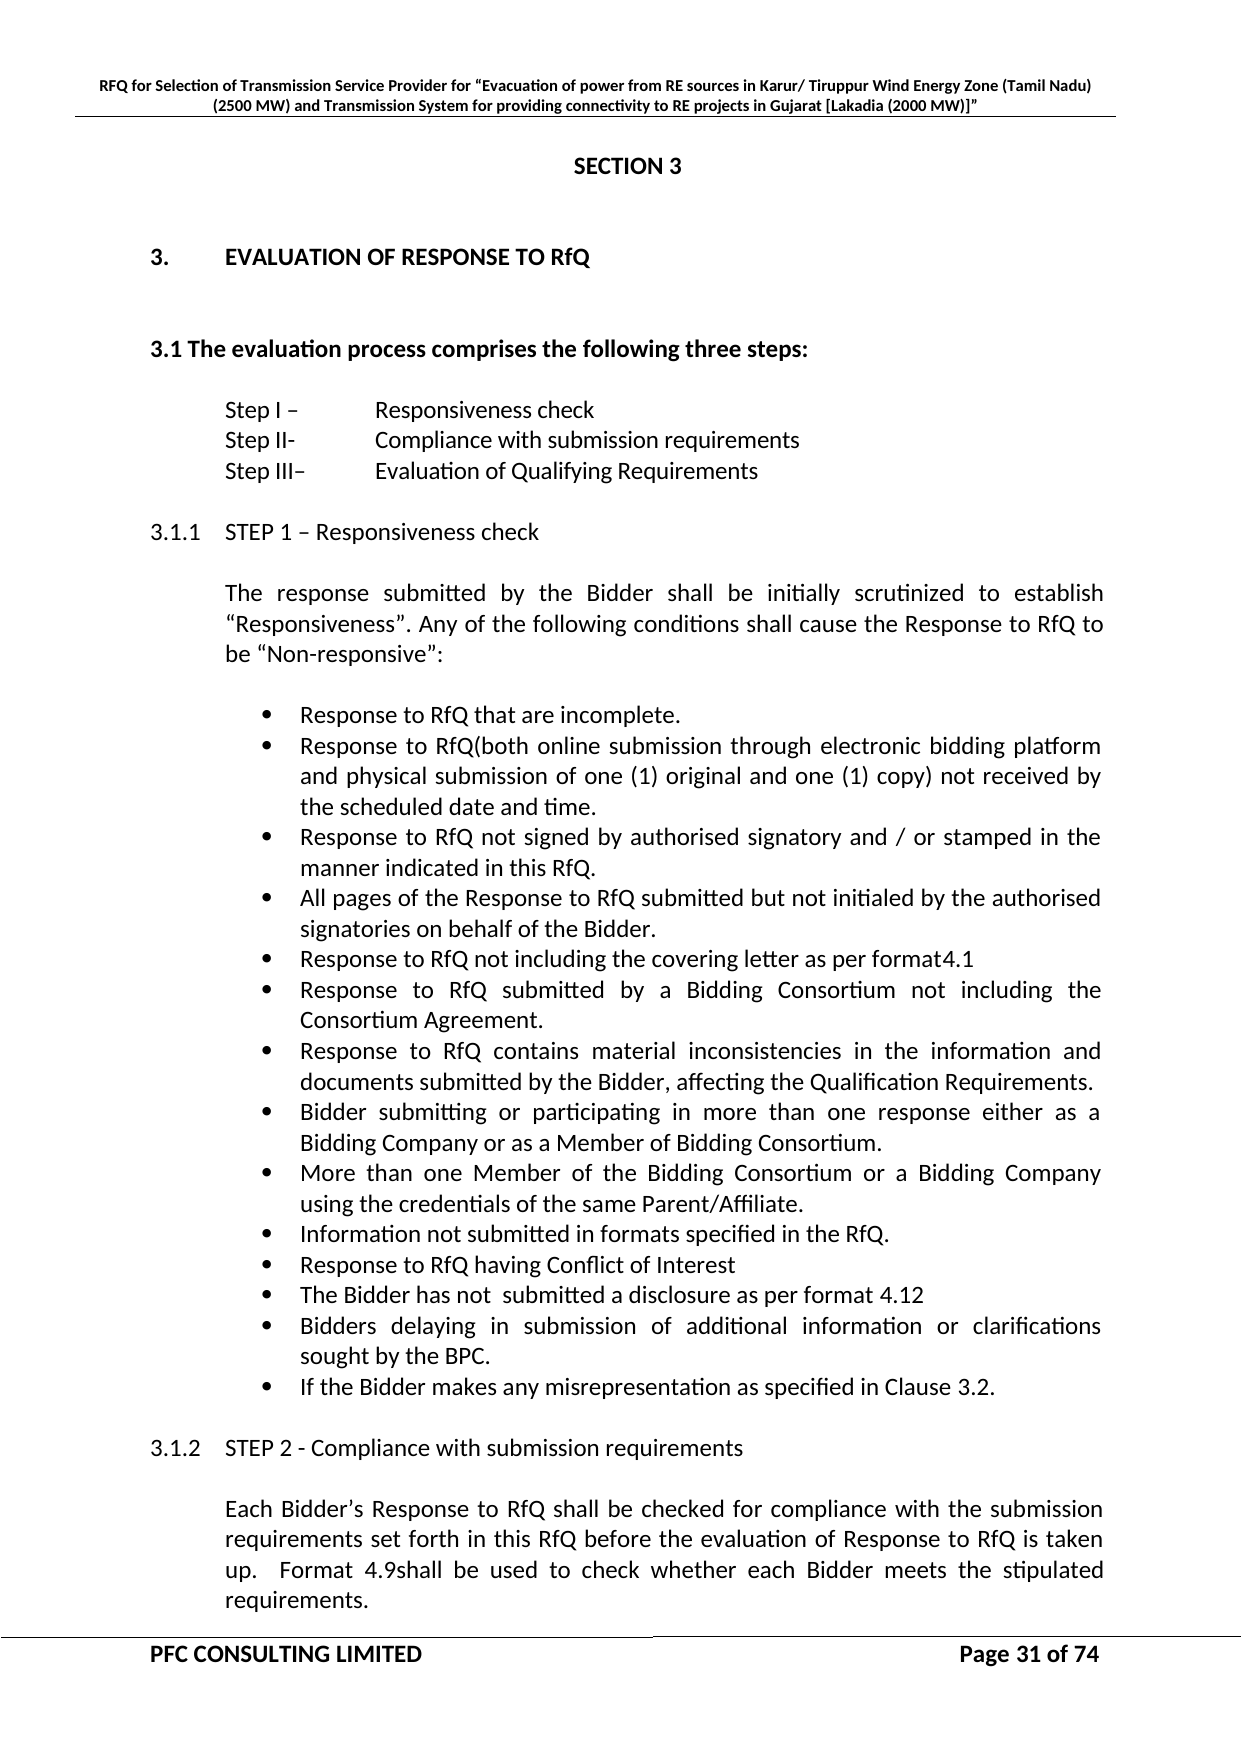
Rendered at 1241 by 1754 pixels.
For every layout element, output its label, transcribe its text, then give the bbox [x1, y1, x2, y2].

text Step I – Responsiveness check [150, 394, 1105, 425]
text The response submitted by the Bidder shall be initially scrutinized to establish “Responsiveness”. Any of the following conditions shall cause the Response to RfQ to be “Non-responsive”: [225, 577, 1105, 669]
text Step III– Evaluation of Qualifying Requirements [150, 455, 1105, 486]
list Bidders delaying in submission of additional information or clarifications sought by the BPC. [262, 1310, 1102, 1371]
list Response to RfQ having Conflict of Interest [262, 1249, 1102, 1279]
list STEP 1 – Responsiveness check [150, 516, 1105, 547]
subtitle EVALUATION OF RESPONSE TO RfQ [150, 242, 1105, 272]
list Response to RfQ that are incomplete. [262, 699, 1102, 730]
text SECTION 3 [150, 150, 1105, 181]
list All pages of the Response to RfQ submitted but not initialed by the authorised signatories on behalf of the Bidder. [262, 882, 1102, 943]
list STEP 2 - Compliance with submission requirements [150, 1432, 1105, 1462]
list Bidder submitting or participating in more than one response either as a Bidding Company or as a Member of Bidding Consortium. [262, 1096, 1102, 1157]
list Response to RfQ not signed by authorised signatory and / or stamped in the manner indicated in this RfQ. [262, 821, 1102, 882]
list The evaluation process comprises the following three steps: [150, 333, 1105, 364]
list Response to RfQ contains material inconsistencies in the information and documents submitted by the Bidder, affecting the Qualification Requirements. [262, 1035, 1102, 1096]
list Information not submitted in formats specified in the RfQ. [262, 1218, 1102, 1249]
list Response to RfQ submitted by a Bidding Consortium not including the Consortium Agreement. [262, 974, 1102, 1035]
list More than one Member of the Bidding Consortium or a Bidding Company using the credentials of the same Parent/Affiliate. [262, 1157, 1102, 1218]
text Step II- Compliance with submission requirements [150, 425, 1105, 455]
list Response to RfQ(both online submission through electronic bidding platform and physical submission of one (1) original and one (1) copy) not received by the scheduled date and time. [262, 730, 1102, 821]
